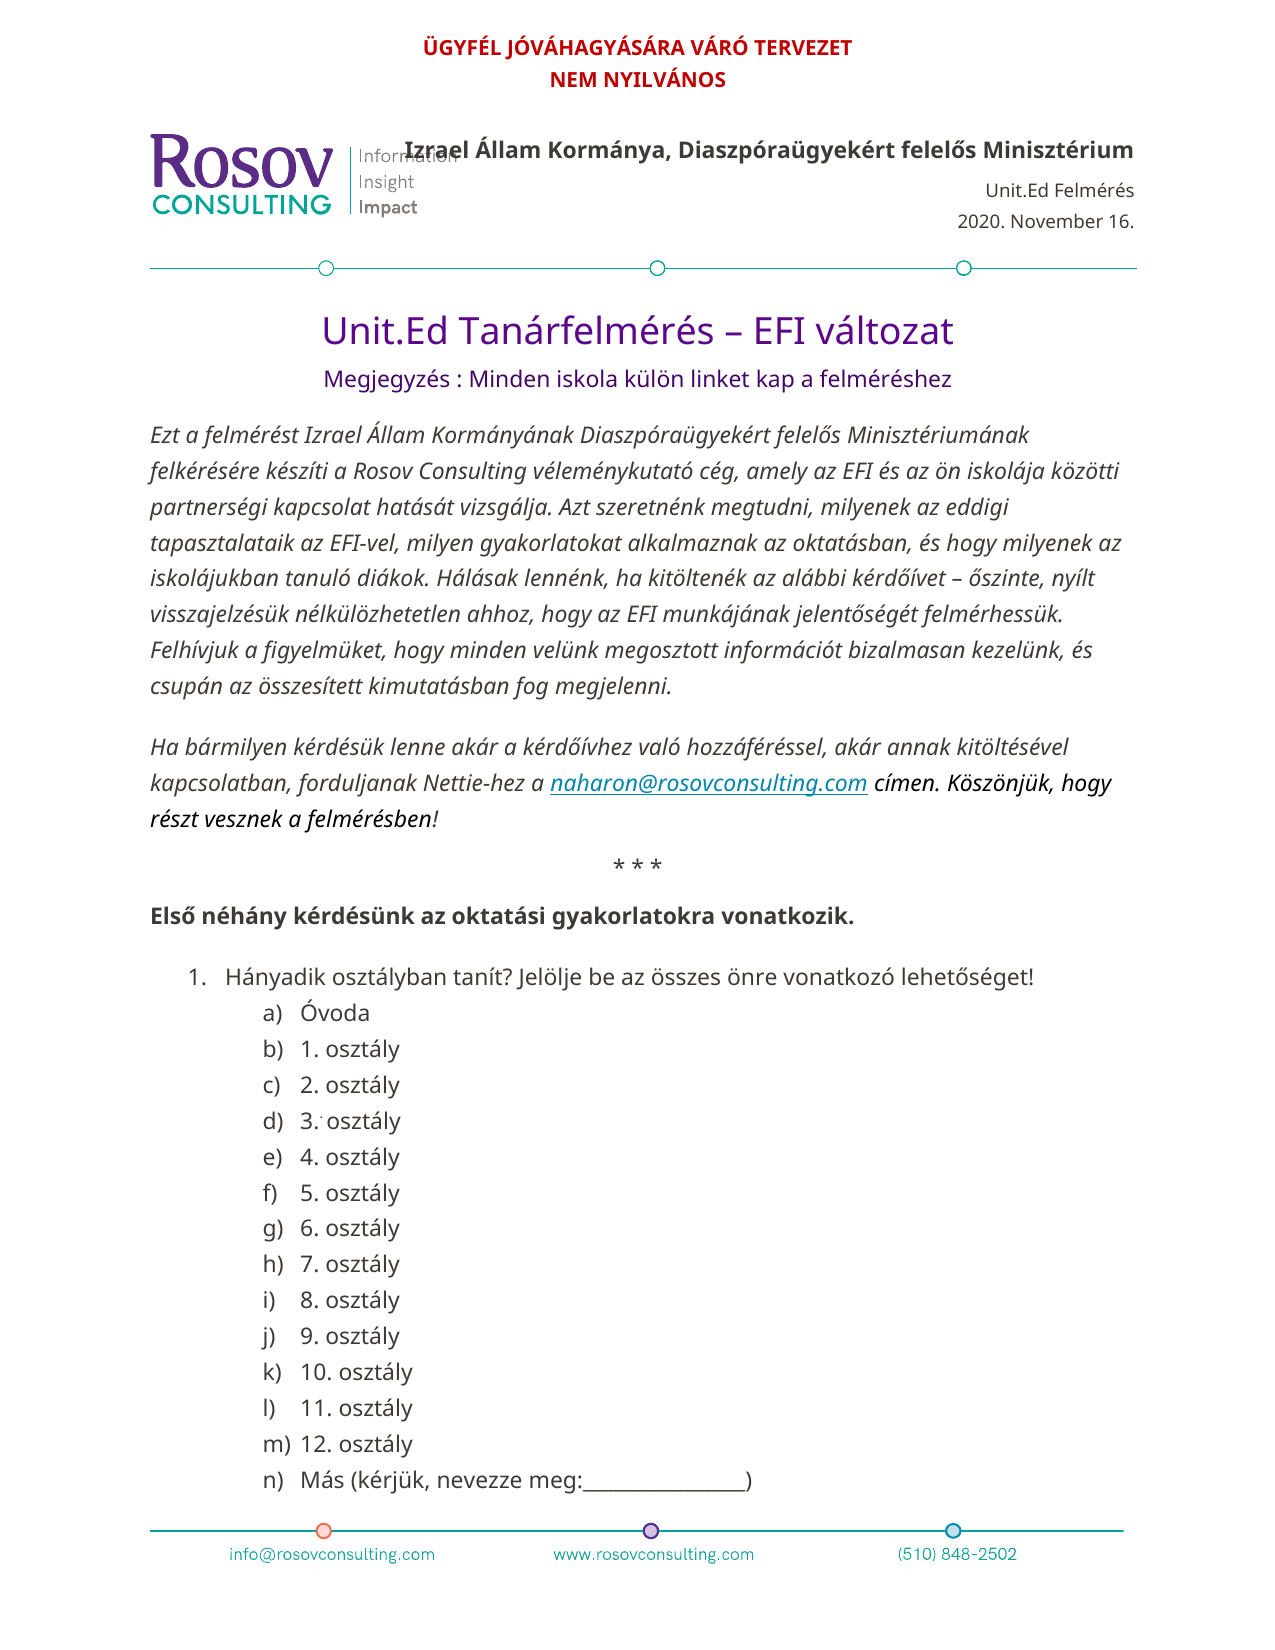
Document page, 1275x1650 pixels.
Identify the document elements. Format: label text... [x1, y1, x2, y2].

list 7. osztály [262, 1248, 1125, 1279]
list 6. osztály [262, 1212, 1125, 1244]
list Óvoda [262, 997, 1125, 1028]
list 5. osztály [262, 1176, 1125, 1208]
text * * * [150, 851, 1125, 883]
list 10. osztály [262, 1356, 1125, 1387]
list 11. osztály [262, 1392, 1125, 1423]
list Hányadik osztályban tanít? Jelölje be az összes önre vonatkozó lehetőséget! [187, 961, 1125, 992]
list 12. osztály [262, 1428, 1125, 1459]
list 4. osztály [262, 1141, 1125, 1172]
text Első néhány kérdésünk az oktatási gyakorlatokra vonatkozik. [150, 900, 1125, 931]
text Ezt a felmérést Izrael Állam Kormányának Diaszpóraügyekért felelős Minisztériumának felkérésére készíti a Rosov Consulting véleménykutató cég, amely az EFI és az ön iskolája közötti partnerségi kapcsolat hatását vizsgálja. Azt szeretnénk megtudni, milyenek az eddigi tapasztalataik az EFI-vel, milyen gyakorlatokat alkalmaznak az oktatásban, és hogy milyenek az iskolájukban tanuló diákok. Hálásak lennénk, ha kitöltenék az alábbi kérdőívet – őszinte, nyílt visszajelzésük nélkülözhetetlen ahhoz, hogy az EFI munkájának jelentőségét felmérhessük. Felhívjuk a figyelmüket, hogy minden velünk megosztott információt bizalmasan kezelünk, és csupán az összesített kimutatásban fog megjelenni. [150, 419, 1125, 701]
list 1. osztály [262, 1033, 1125, 1064]
list Más (kérjük, nevezze meg:________________) [262, 1464, 1125, 1495]
text Ha bármilyen kérdésük lenne akár a kérdőívhez való hozzáféréssel, akár annak kitöltésével kapcsolatban, forduljanak Nettie-hez a naharon@rosovconsulting.com címen. Köszönjük, hogy részt vesznek a felmérésben! [150, 731, 1125, 834]
list 2. osztály [262, 1069, 1125, 1100]
title Unit.Ed Tanárfelmérés – EFI változat [150, 304, 1125, 356]
list 8. osztály [262, 1284, 1125, 1316]
list 3.. osztály [262, 1104, 1125, 1136]
list 9. osztály [262, 1320, 1125, 1351]
subtitle Megjegyzés : Minden iskola külön linket kap a felméréshez [150, 363, 1125, 394]
